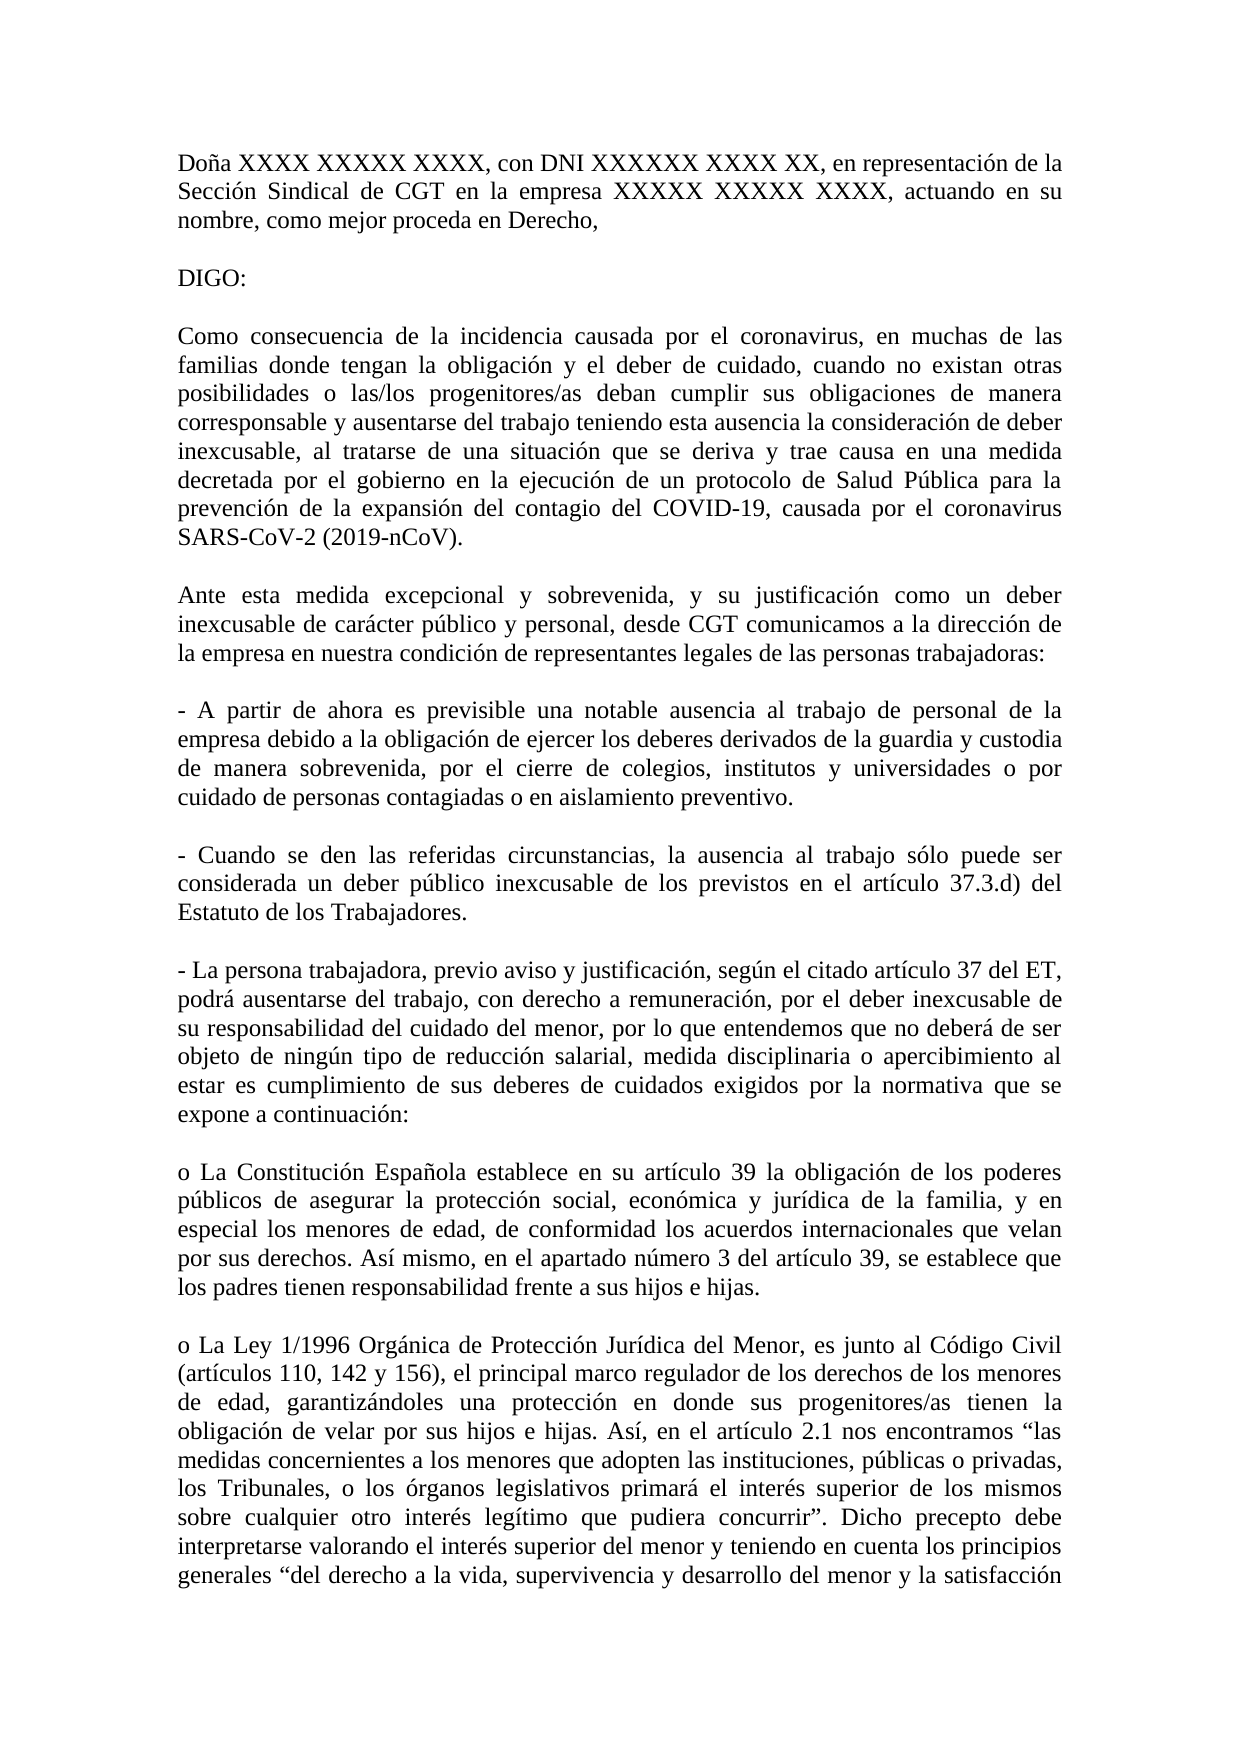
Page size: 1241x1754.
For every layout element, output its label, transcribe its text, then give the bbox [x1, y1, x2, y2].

text - A partir de ahora es previsible una notable ausencia al trabajo de personal de la empresa debido a la obligación de ejercer los deberes derivados de la guardia y custodia de manera sobrevenida, por el cierre de colegios, institutos y universidades o por cuidado de personas contagiadas o en aislamiento preventivo. [177, 696, 1063, 811]
text - La persona trabajadora, previo aviso y justificación, según el citado artículo 37 del ET, podrá ausentarse del trabajo, con derecho a remuneración, por el deber inexcusable de su responsabilidad del cuidado del menor, por lo que entendemos que no deberá de ser objeto de ningún tipo de reducción salarial, medida disciplinaria o apercibimiento al estar es cumplimiento de sus deberes de cuidados exigidos por la normativa que se expone a continuación: [177, 955, 1063, 1128]
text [177, 1330, 1063, 1588]
text o La Constitución Española establece en su artículo 39 la obligación de los poderes públicos de asegurar la protección social, económica y jurídica de la familia, y en especial los menores de edad, de conformidad los acuerdos internacionales que velan por sus derechos. Así mismo, en el apartado número 3 del artículo 39, se establece que los padres tienen responsabilidad frente a sus hijos e hijas. [177, 1157, 1063, 1301]
text - Cuando se den las referidas circunstancias, la ausencia al trabajo sólo puede ser considerada un deber público inexcusable de los previstos en el artículo 37.3.d) del Estatuto de los Trabajadores. [177, 840, 1063, 926]
text Ante esta medida excepcional y sobrevenida, y su justificación como un deber inexcusable de carácter público y personal, desde CGT comunicamos a la dirección de la empresa en nuestra condición de representantes legales de las personas trabajadoras: [177, 580, 1063, 666]
text Doña XXXX XXXXX XXXX, con DNI XXXXXX XXXX XX, en representación de la Sección Sindical de CGT en la empresa XXXXX XXXXX XXXX, actuando en su nombre, como mejor proceda en Derecho, [177, 148, 1063, 234]
text Como consecuencia de la incidencia causada por el coronavirus, en muchas de las familias donde tengan la obligación y el deber de cuidado, cuando no existan otras posibilidades o las/los progenitores/as deban cumplir sus obligaciones de manera corresponsable y ausentarse del trabajo teniendo esta ausencia la consideración de deber inexcusable, al tratarse de una situación que se deriva y trae causa en una medida decretada por el gobierno en la ejecución de un protocolo de Salud Pública para la prevención de la expansión del contagio del COVID-19, causada por el coronavirus SARS-CoV-2 (2019-nCoV). [177, 321, 1063, 551]
text DIGO: [177, 263, 1063, 292]
